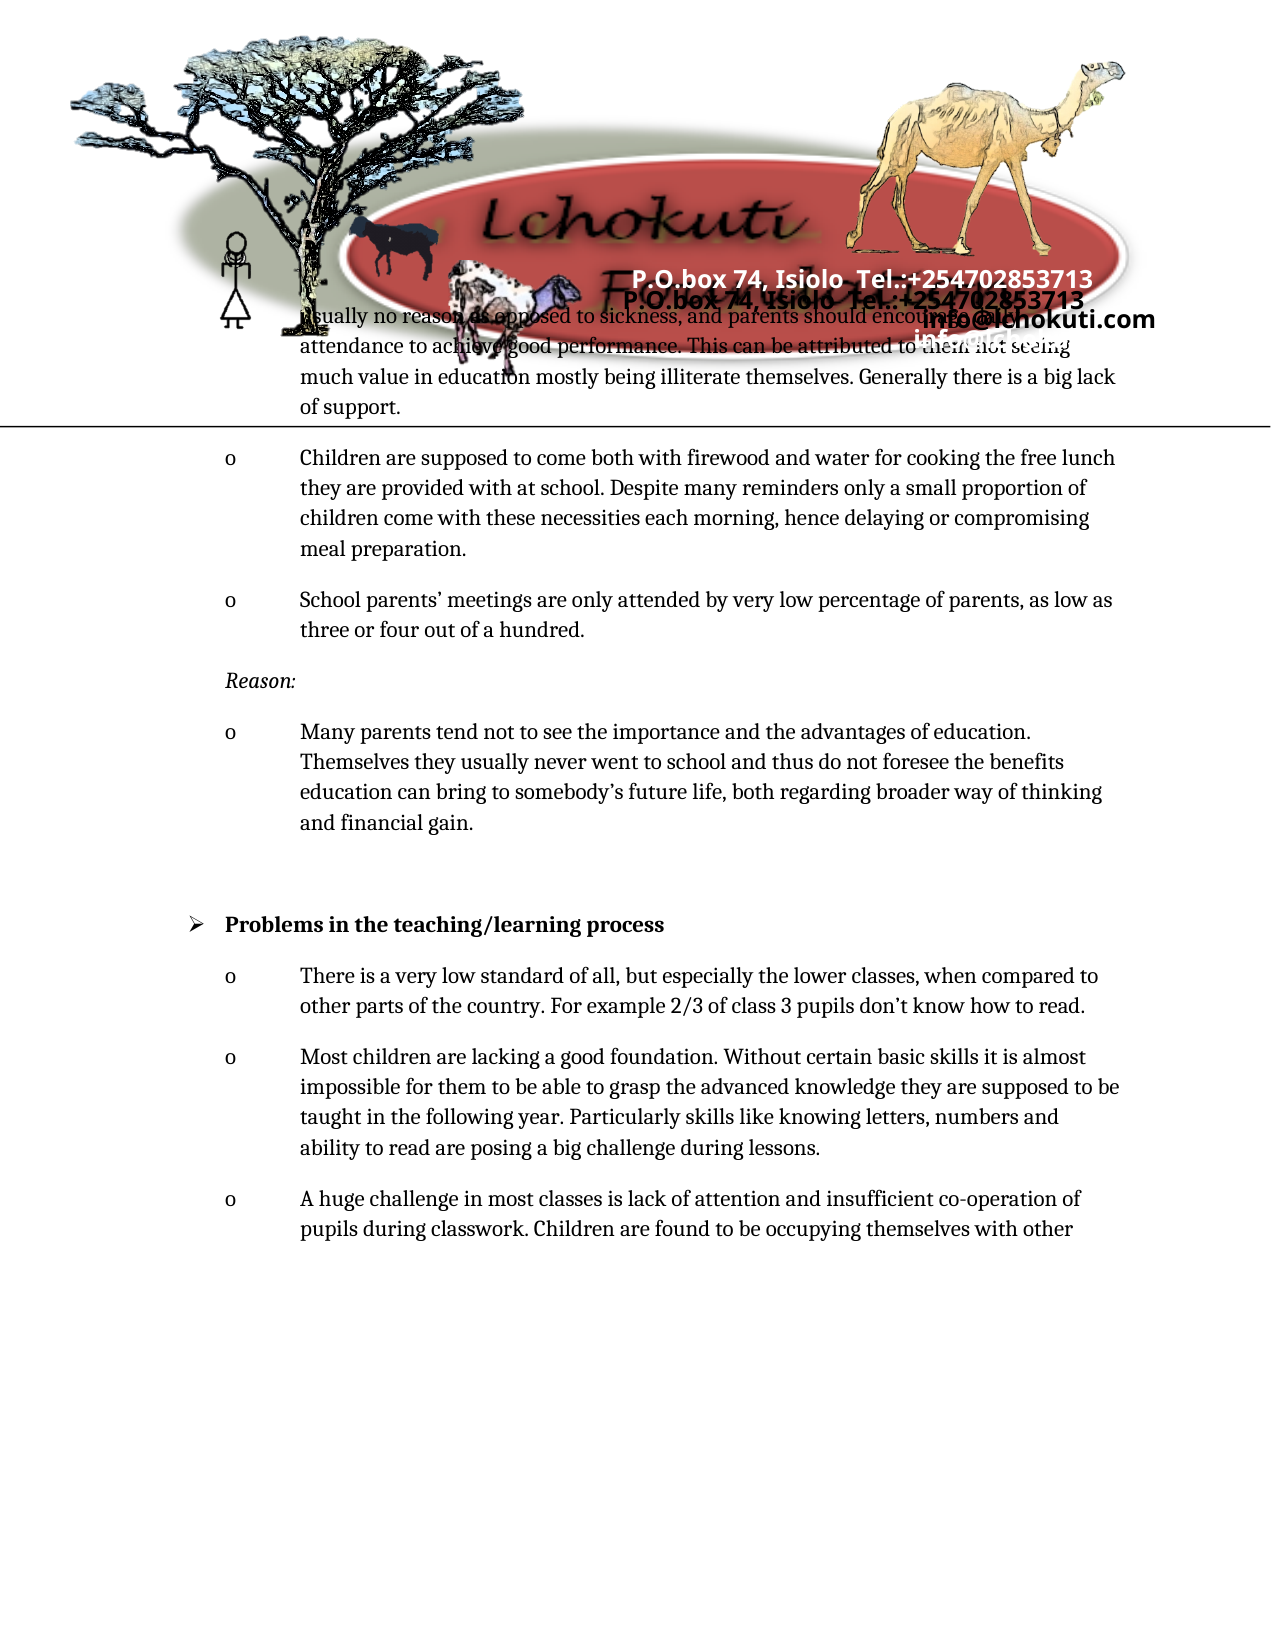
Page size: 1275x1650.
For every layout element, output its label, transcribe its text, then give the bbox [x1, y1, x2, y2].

text o Many parents tend not to see the importance and the advantages of education. Themselves they usually never went to school and thus do not foresee the benefits education can bring to somebody’s future life, both regarding broader way of thinking and financial gain. [225, 719, 1125, 836]
text o A huge challenge in most classes is lack of attention and insufficient co-operation of pupils during classwork. Children are found to be occupying themselves with other [225, 1185, 1125, 1242]
text usually no reason as opposed to sickness, and parents should encourage daily attendance to achieve good performance. This can be attributed to them not seeing much value in education mostly being illiterate themselves. Generally there is a big lack of support. [300, 303, 1125, 420]
text o There is a very low standard of all, but especially the lower classes, when compared to other parts of the country. For example 2/3 of class 3 pupils don’t know how to read. [225, 962, 1125, 1019]
picture [0, 428, 589, 480]
picture [650, 294, 659, 303]
list Problems in the teaching/learning process [187, 911, 1125, 938]
picture [975, 294, 980, 303]
text o School parents’ meetings are only attended by very low percentage of parents, as low as three or four out of a hundred. [225, 586, 1125, 643]
text o Most children are lacking a good foundation. Without certain basic skills it is almost impossible for them to be able to grasp the advanced knowledge they are supposed to be taught in the following year. Particularly skills like knowing letters, numbers and ability to read are posing a big challenge during lessons. [225, 1044, 1125, 1161]
text Reason: [150, 668, 1125, 694]
text o Children are supposed to come both with firewood and water for cooking the free lunch they are provided with at school. Despite many reminders only a small proportion of children come with these necessities each morning, hence delaying or compromising meal preparation. [225, 445, 1125, 562]
picture [0, 0, 1151, 425]
